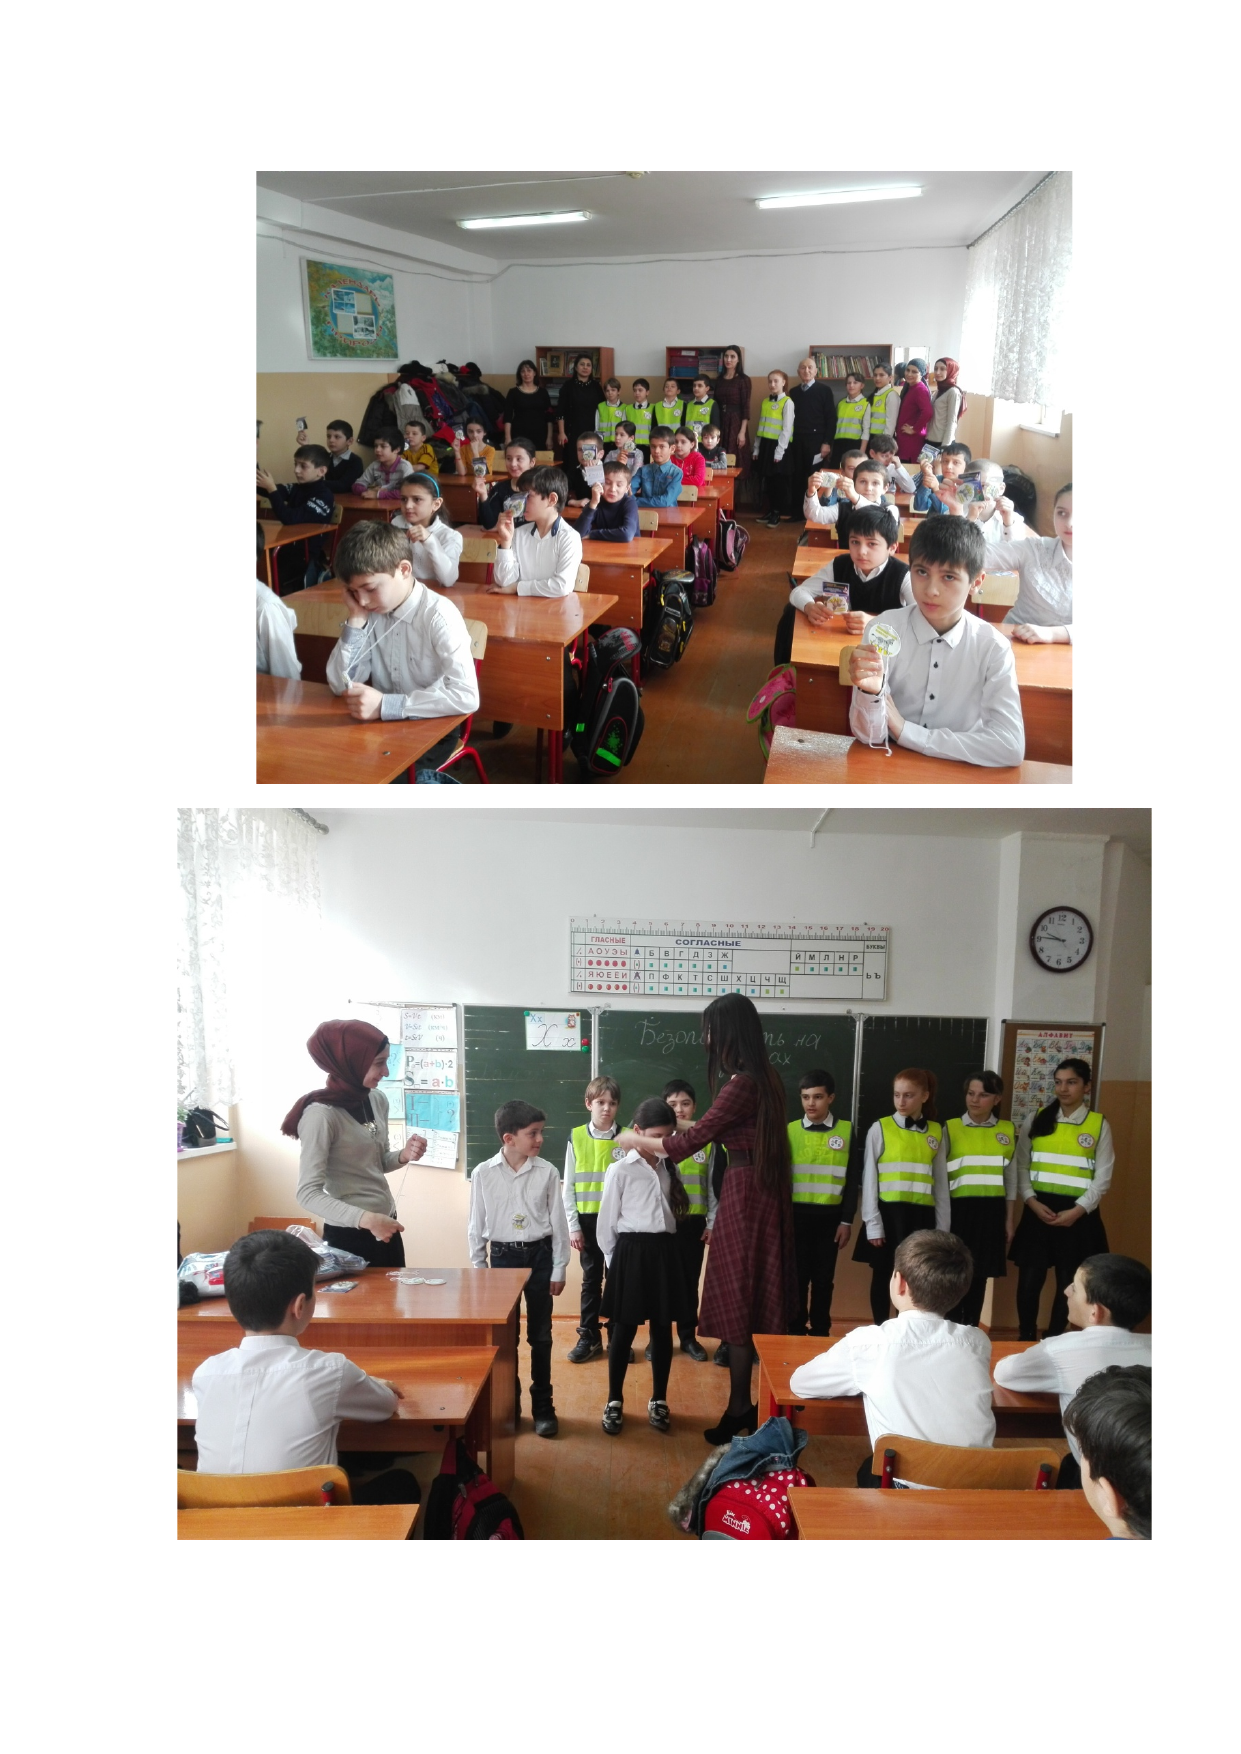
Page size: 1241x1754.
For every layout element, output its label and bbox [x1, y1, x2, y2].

picture [256, 171, 1073, 784]
picture [177, 808, 1152, 1540]
